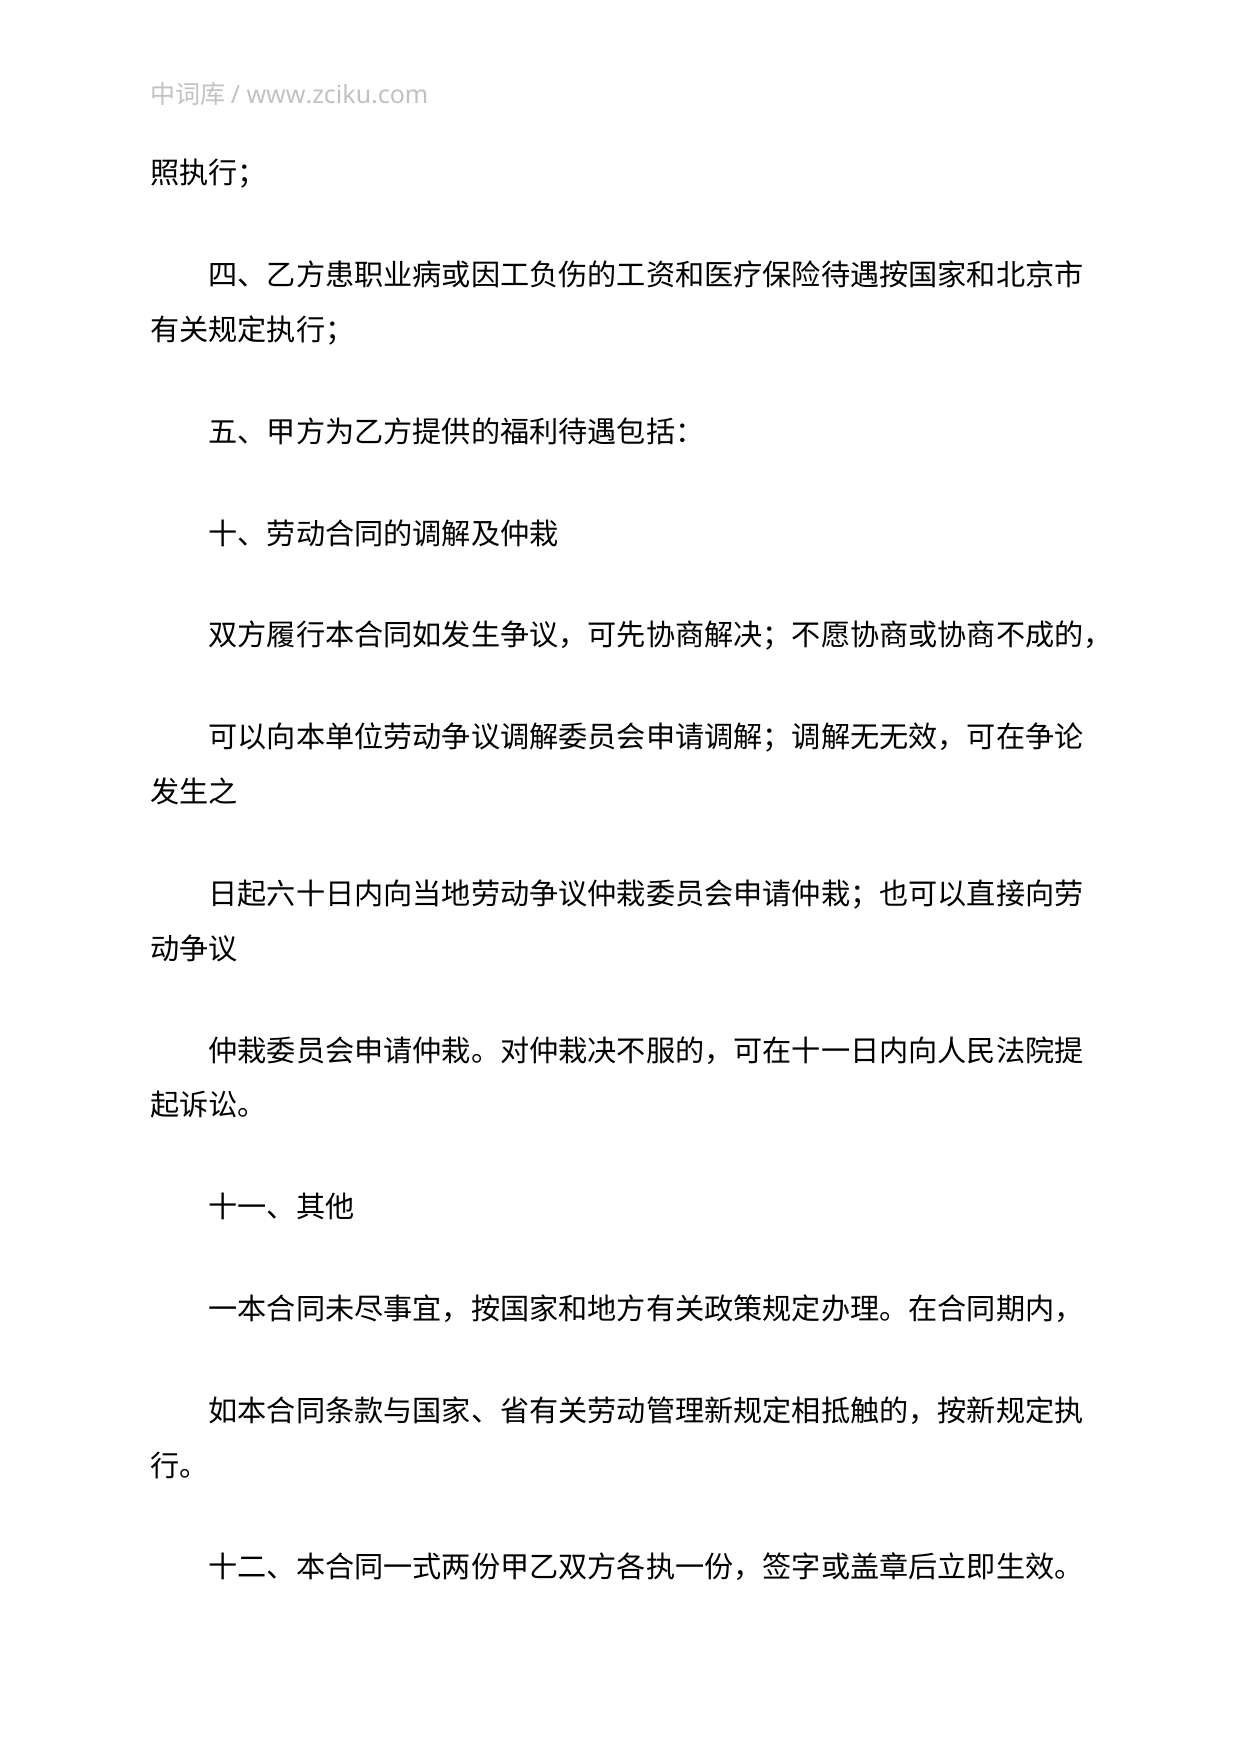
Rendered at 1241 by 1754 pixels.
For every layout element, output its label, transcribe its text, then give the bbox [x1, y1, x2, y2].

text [150, 150, 1090, 192]
text 十一、其他 [150, 1184, 1090, 1226]
text 双方履行本合同如发生争议，可先协商解决；不愿协商或协商不成的， [150, 612, 1090, 654]
text 日起六十日内向当地劳动争议仲栽委员会申请仲栽；也可以直接向劳动争议 [150, 870, 1090, 968]
text 十、劳动合同的调解及仲栽 [150, 510, 1090, 552]
text 四、乙方患职业病或因工负伤的工资和医疗保险待遇按国家和北京市有关规定执行； [150, 252, 1090, 349]
text 可以向本单位劳动争议调解委员会申请调解；调解无无效，可在争论发生之 [150, 714, 1090, 811]
text 仲栽委员会申请仲栽。对仲栽决不服的，可在十一日内向人民法院提起诉讼。 [150, 1027, 1090, 1124]
text 五、甲方为乙方提供的福利待遇包括： [150, 408, 1090, 451]
text 一本合同未尽事宜，按国家和地方有关政策规定办理。在合同期内， [150, 1286, 1090, 1328]
text 十二、本合同一式两份甲乙双方各执一份，签字或盖章后立即生效。 [150, 1544, 1090, 1586]
text 如本合同条款与国家、省有关劳动管理新规定相抵触的，按新规定执行。 [150, 1387, 1090, 1484]
